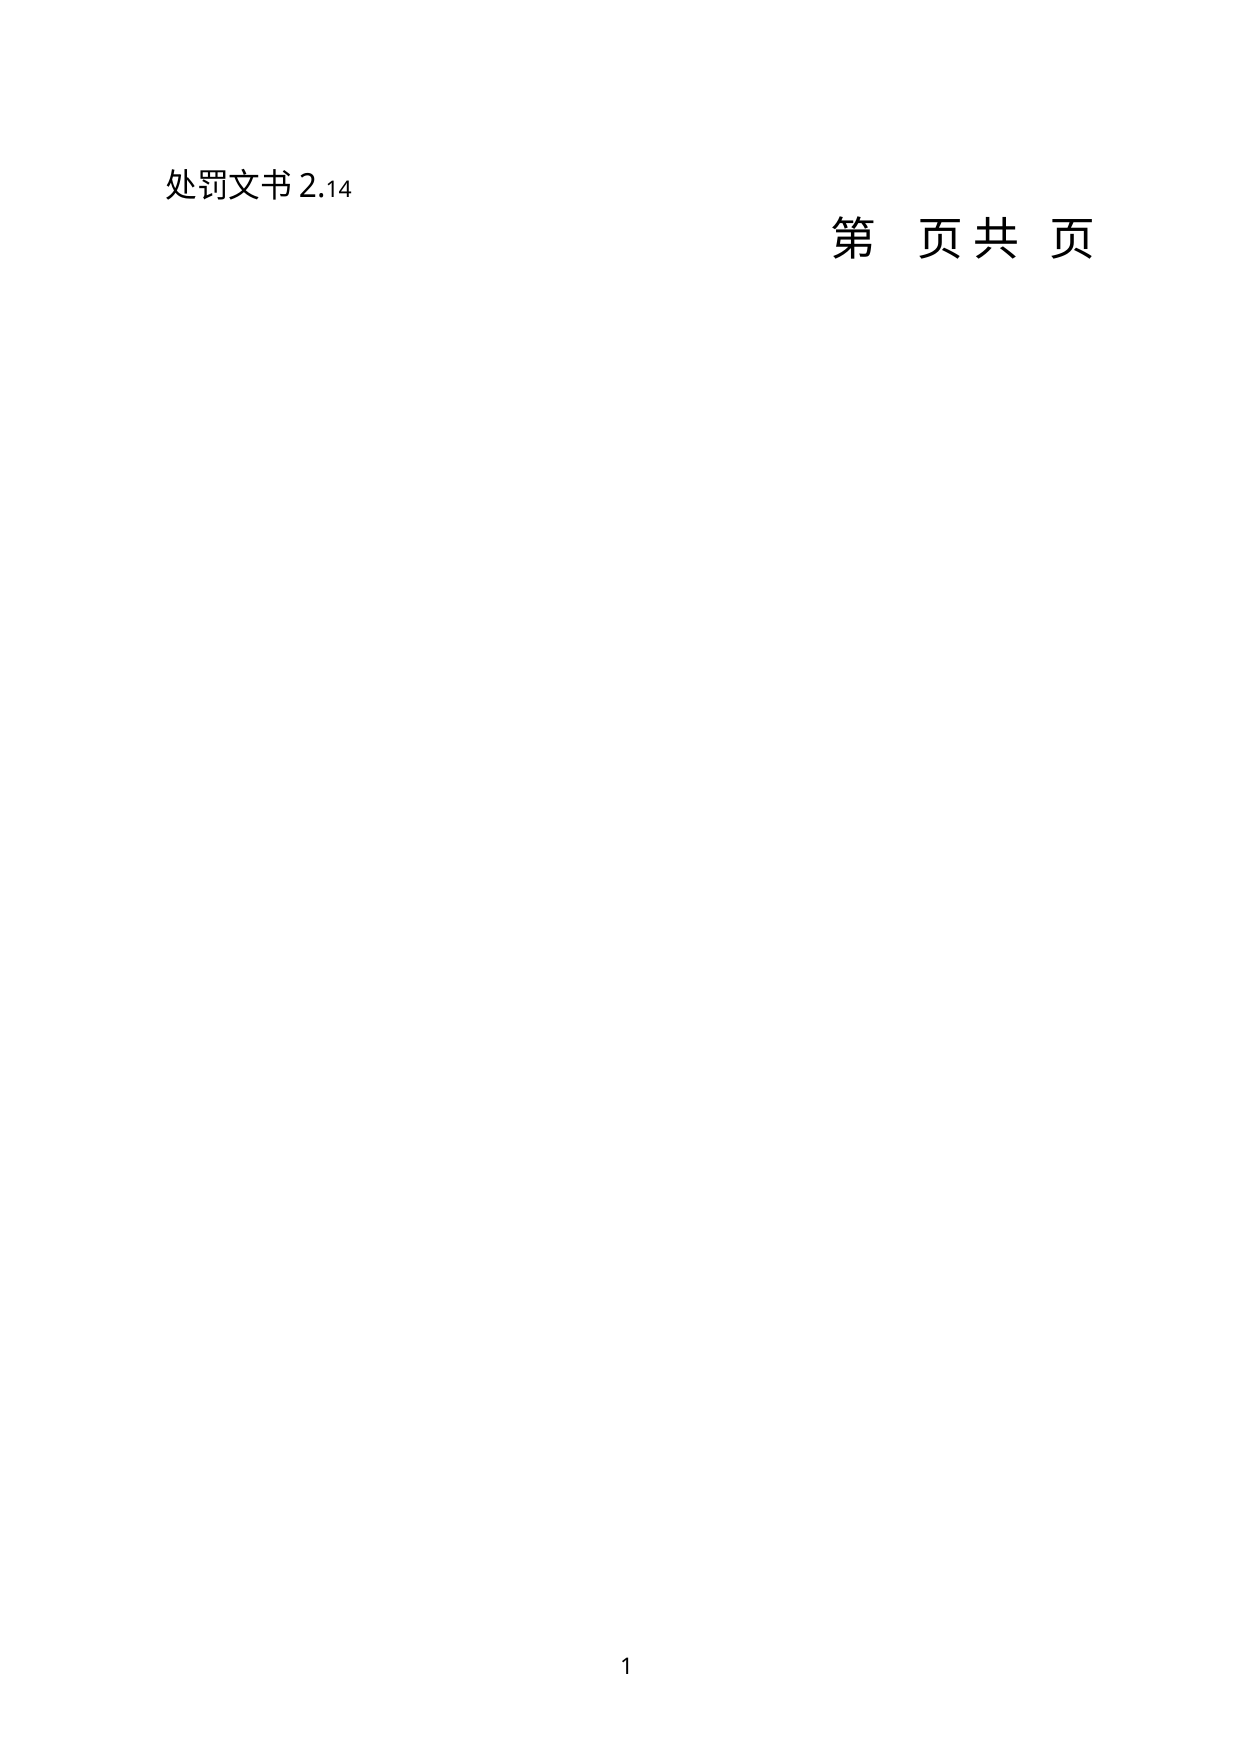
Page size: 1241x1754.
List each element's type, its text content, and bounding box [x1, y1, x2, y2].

text 第 页 共 页 [123, 202, 1094, 268]
